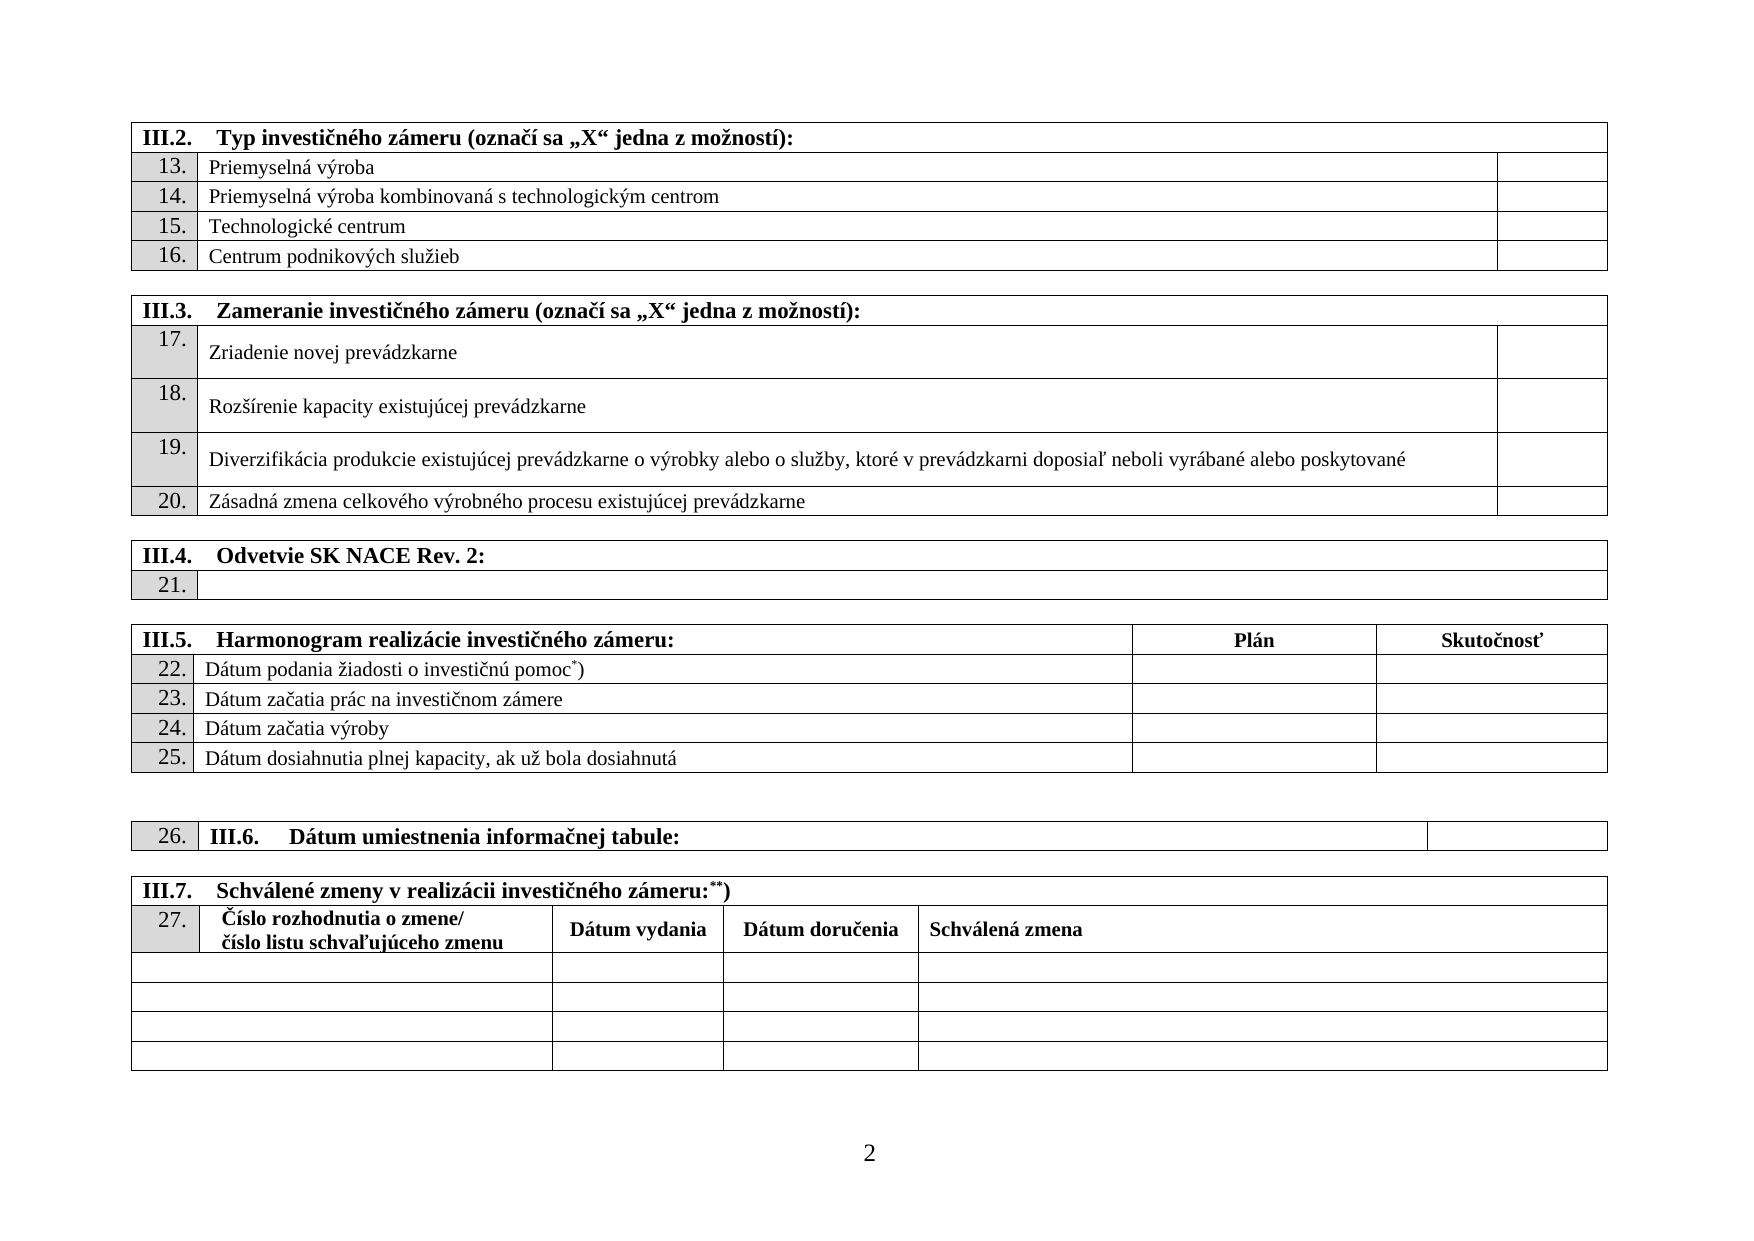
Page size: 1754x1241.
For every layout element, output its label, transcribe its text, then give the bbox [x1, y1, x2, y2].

table_cell [132, 684, 193, 713]
table_cell [1498, 433, 1607, 486]
table_cell Priemyselná výroba kombinovaná s technologickým centrom [198, 182, 1497, 211]
table_cell [132, 487, 197, 515]
table_header Schválené zmeny v realizácii investičného zámeru:**) [132, 877, 1607, 905]
table_cell [1498, 182, 1607, 211]
table_header Typ investičného zámeru (označí sa „X“ jedna z možností): [132, 123, 1607, 152]
table_cell [132, 743, 193, 772]
table_cell Technologické centrum [198, 212, 1497, 240]
table_header Plán [1133, 625, 1376, 654]
table_cell [132, 571, 197, 599]
table_cell Číslo rozhodnutia o zmene/ číslo listu schvaľujúceho zmenu [200, 906, 552, 952]
table_header [132, 822, 198, 850]
table_cell [132, 655, 193, 683]
table_cell [1377, 655, 1607, 683]
table_cell [1498, 326, 1607, 378]
table_cell [132, 212, 197, 240]
table_cell Dátum začatia výroby [194, 714, 1132, 742]
table_cell [132, 241, 197, 270]
table_cell Rozšírenie kapacity existujúcej prevádzkarne [198, 379, 1497, 432]
table_cell [1498, 379, 1607, 432]
table_cell Dátum vydania [553, 906, 723, 952]
table_cell [1377, 743, 1607, 772]
table_cell Diverzifikácia produkcie existujúcej prevádzkarne o výrobky alebo o služby, ktoré v prevádzkarni doposiaľ neboli vyrábané alebo poskytované [198, 433, 1497, 486]
table_cell [919, 983, 1607, 1011]
table_cell [1133, 714, 1376, 742]
table_cell [132, 379, 197, 432]
table_cell Schválená zmena [919, 906, 1607, 952]
table_cell [132, 953, 552, 982]
table_cell [1133, 743, 1376, 772]
table_cell [132, 983, 552, 1011]
table_cell [1133, 684, 1376, 713]
table_cell Centrum podnikových služieb [198, 241, 1497, 270]
table_cell [553, 1042, 723, 1070]
table_cell [1133, 655, 1376, 683]
table_cell Dátum dosiahnutia plnej kapacity, ak už bola dosiahnutá [194, 743, 1132, 772]
table_cell [553, 953, 723, 982]
table_header Harmonogram realizácie investičného zámeru: [132, 625, 1132, 654]
table_cell [919, 1012, 1607, 1041]
table_cell [553, 983, 723, 1011]
table_cell [1498, 241, 1607, 270]
table_cell [132, 714, 193, 742]
table_cell [132, 433, 197, 486]
table_cell Zriadenie novej prevádzkarne [198, 326, 1497, 378]
table_cell [132, 906, 199, 952]
table_cell [724, 953, 918, 982]
table_header [1428, 822, 1607, 850]
table_cell [132, 1012, 552, 1041]
table_cell [132, 182, 197, 211]
table_cell [1377, 684, 1607, 713]
table_cell Priemyselná výroba [198, 153, 1497, 181]
table_header Dátum umiestnenia informačnej tabule: [199, 822, 1427, 850]
table_header Odvetvie SK NACE Rev. 2: [132, 541, 1607, 570]
table_cell [724, 1042, 918, 1070]
table_cell [132, 326, 197, 378]
table_cell [724, 983, 918, 1011]
table_cell [919, 1042, 1607, 1070]
table_cell Dátum doručenia [724, 906, 918, 952]
table_header Zameranie investičného zámeru (označí sa „X“ jedna z možností): [132, 296, 1607, 324]
table_cell Dátum podania žiadosti o investičnú pomoc*) [194, 655, 1132, 683]
table_cell [198, 571, 1607, 599]
table_cell [132, 153, 197, 181]
table_cell [919, 953, 1607, 982]
table_cell [553, 1012, 723, 1041]
table_cell Dátum začatia prác na investičnom zámere [194, 684, 1132, 713]
table_cell [1498, 153, 1607, 181]
table_cell [1377, 714, 1607, 742]
table_cell [724, 1012, 918, 1041]
table_cell Zásadná zmena celkového výrobného procesu existujúcej prevádzkarne [198, 487, 1497, 515]
table_cell [132, 1042, 552, 1070]
table_cell [1498, 212, 1607, 240]
table_cell [1498, 487, 1607, 515]
table_header Skutočnosť [1377, 625, 1607, 654]
